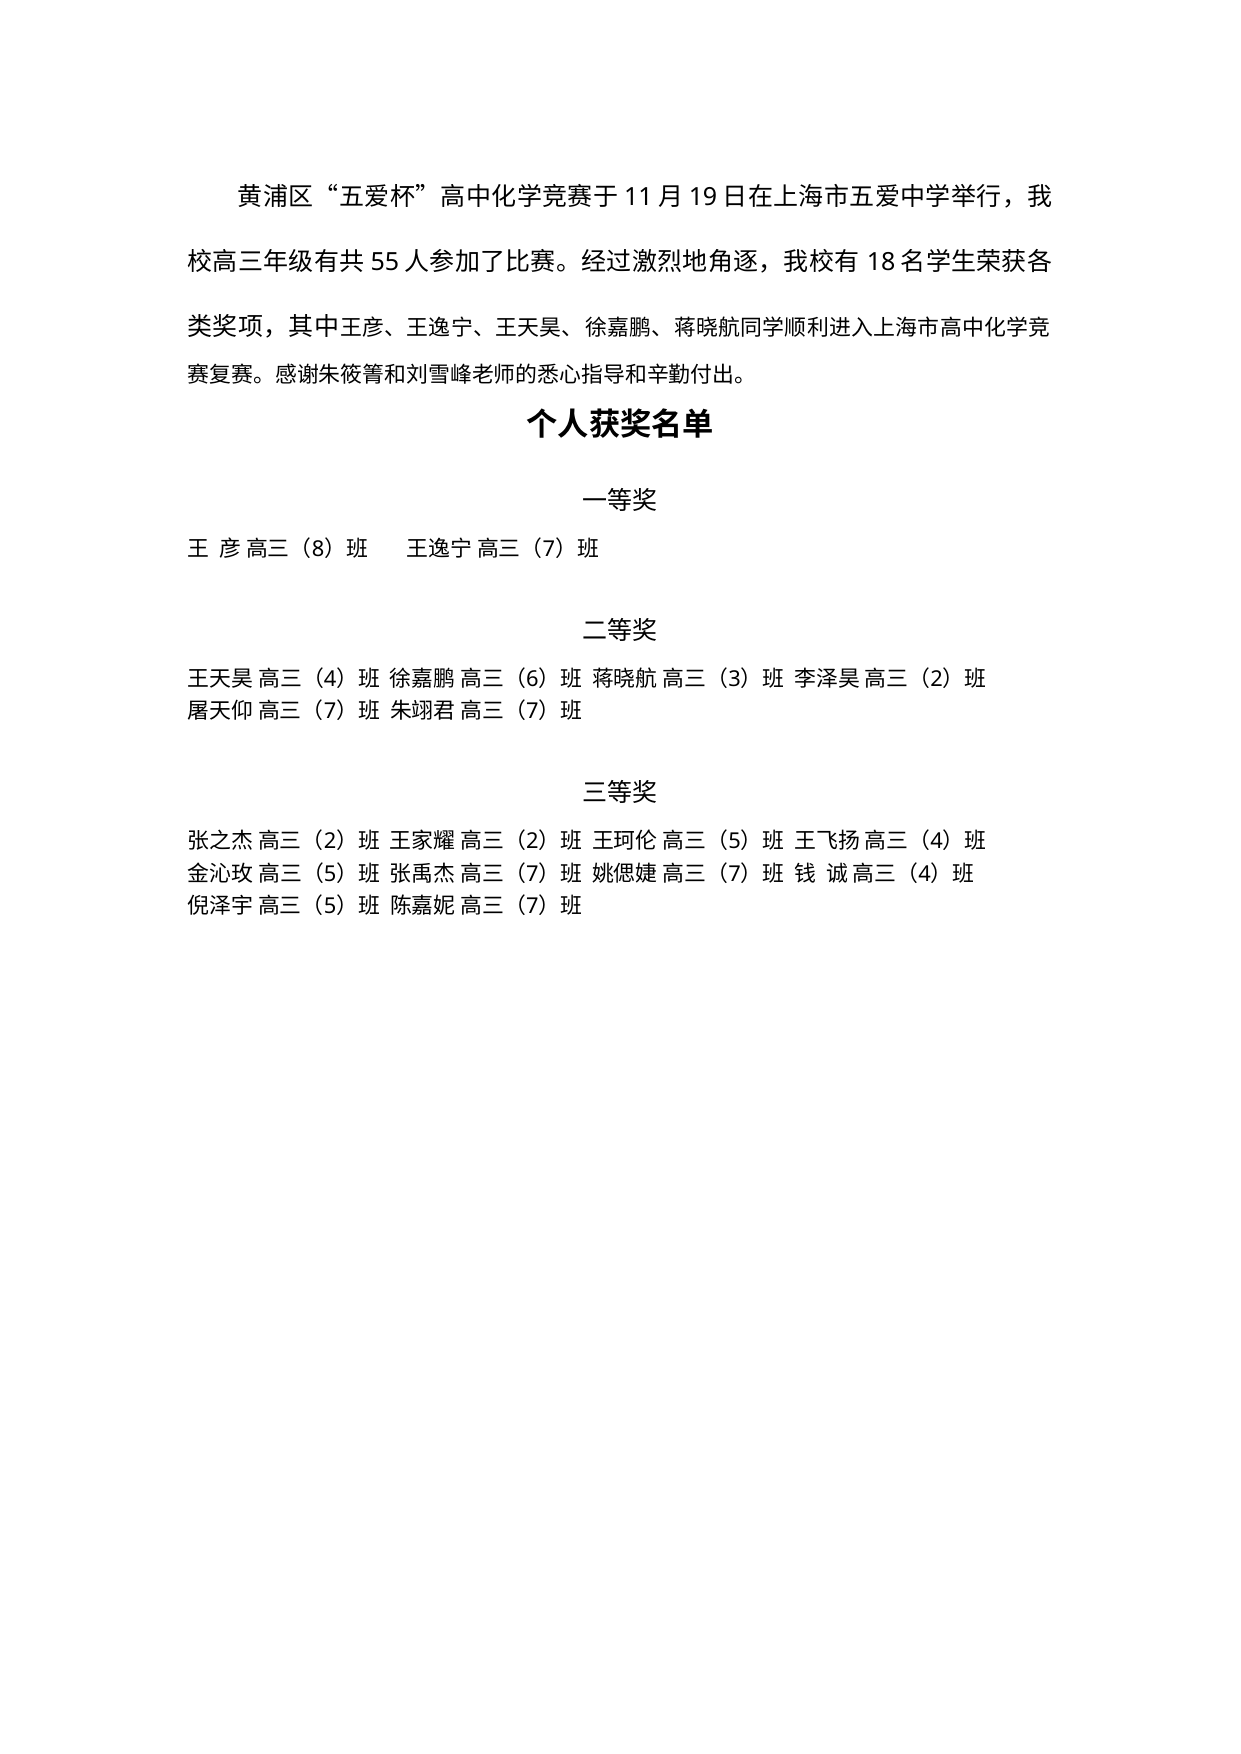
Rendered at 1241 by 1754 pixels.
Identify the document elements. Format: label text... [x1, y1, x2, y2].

text 一等奖 [187, 466, 1053, 531]
text 二等奖 [187, 596, 1053, 661]
text 黄浦区“五爱杯”高中化学竞赛于11月19日在上海市五爱中学举行，我校高三年级有共55人参加了比赛。经过激烈地角逐，我校有18名学生荣获各类奖项，其中王彦、王逸宁、王天昊、徐嘉鹏、蒋晓航同学顺利进入上海市高中化学竞赛复赛。感谢朱筱箐和刘雪峰老师的悉心指导和辛勤付出。 [187, 162, 1053, 389]
text 王 彦 高三（8）班 王逸宁 高三（7）班 [187, 531, 1053, 563]
text 三等奖 [187, 758, 1053, 823]
text 张之杰 高三（2）班 王家耀 高三（2）班 王珂伦 高三（5）班 王飞扬 高三（4）班 [187, 823, 1053, 856]
text 倪泽宇 高三（5）班 陈嘉妮 高三（7）班 [187, 888, 1053, 921]
text 屠天仰 高三（7）班 朱翊君 高三（7）班 [187, 693, 1053, 726]
text 金沁玫 高三（5）班 张禹杰 高三（7）班 姚偲婕 高三（7）班 钱 诚 高三（4）班 [187, 856, 1053, 888]
text 个人获奖名单 [187, 389, 1053, 454]
text 王天昊 高三（4）班 徐嘉鹏 高三（6）班 蒋晓航 高三（3）班 李泽昊 高三（2）班 [187, 661, 1053, 693]
